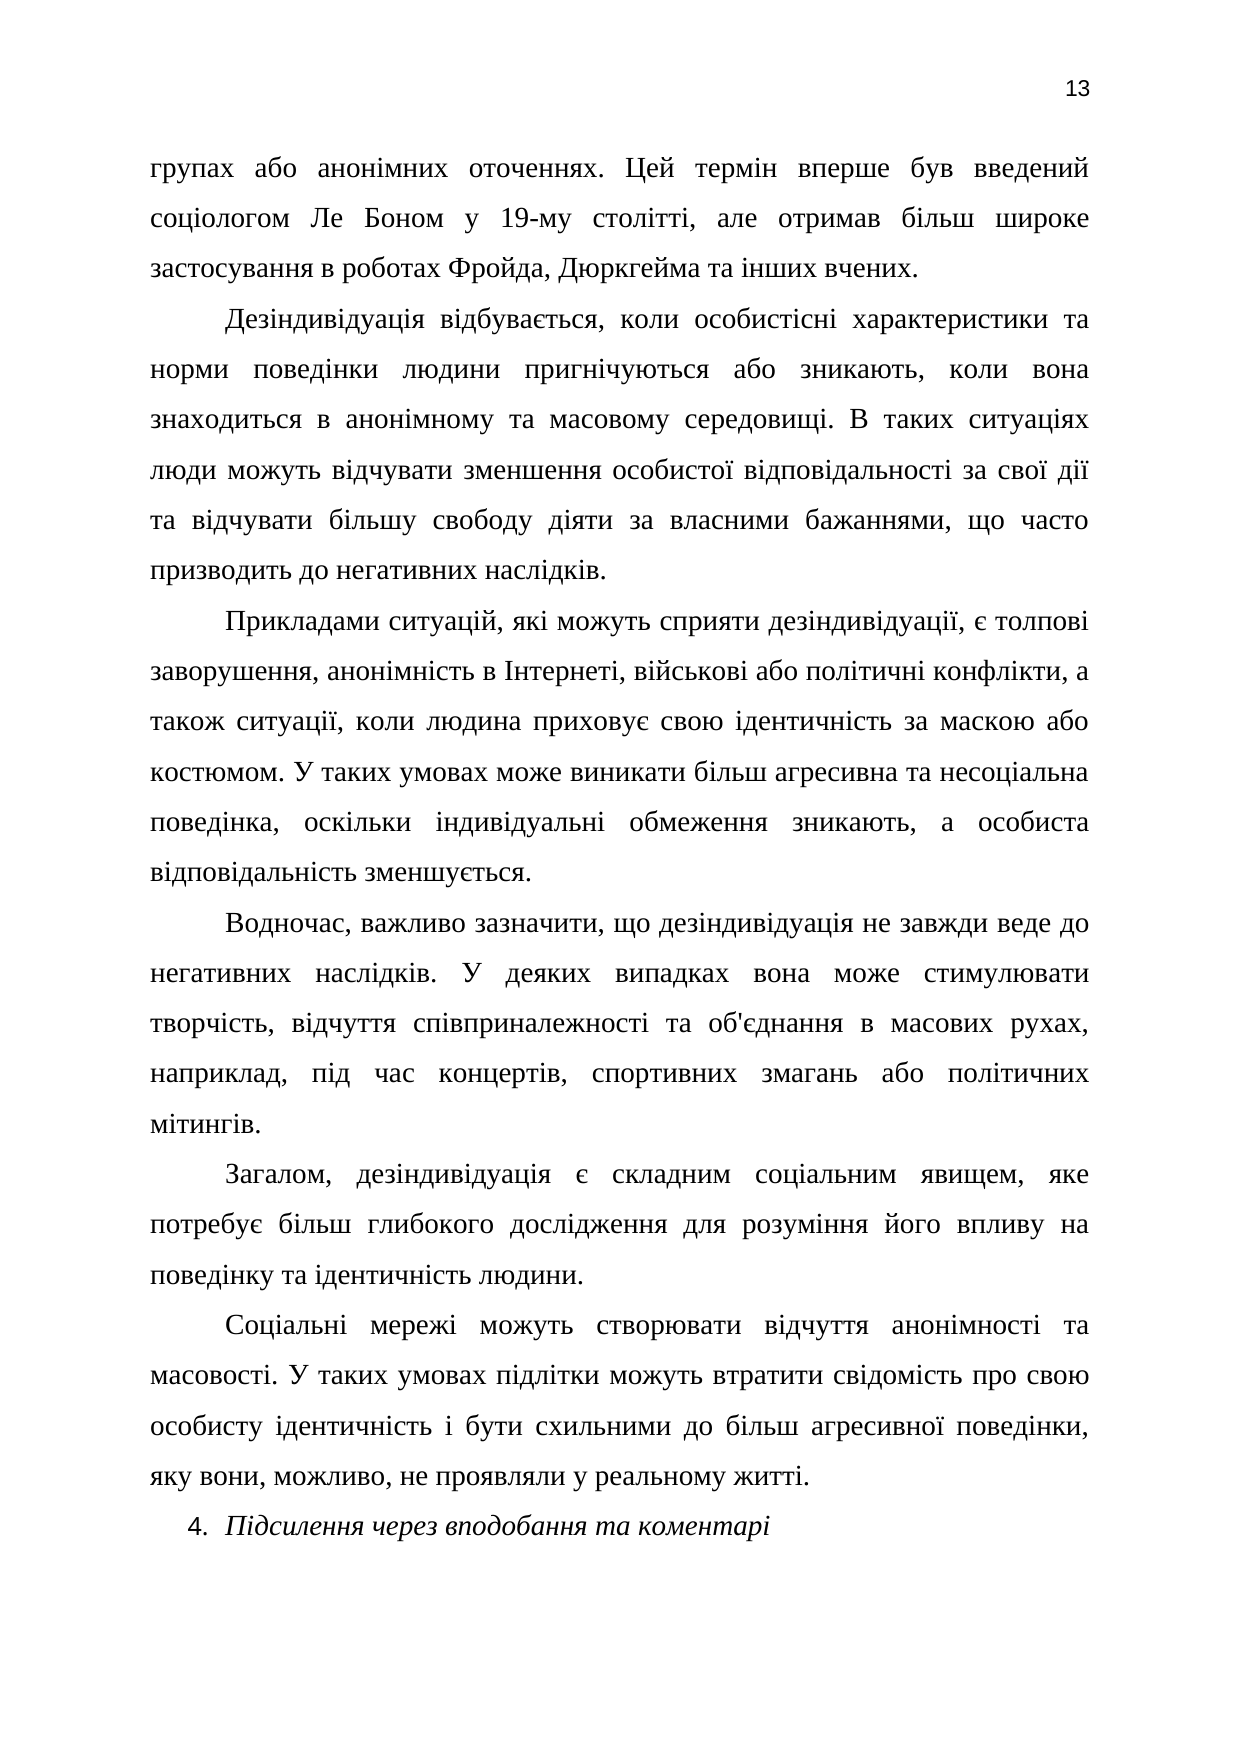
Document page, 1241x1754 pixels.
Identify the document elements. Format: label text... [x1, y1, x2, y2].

text Водночас, важливо зазначити, що дезіндивідуація не завжди веде до негативних наслідків. У деяких випадках вона може стимулювати творчість, відчуття співприналежності та об'єднання в масових рухах, наприклад, під час концертів, спортивних змагань або політичних мітингів. [150, 905, 1090, 1139]
text Дезіндивідуація відбувається, коли особистісні характеристики та норми поведінки людини пригнічуються або зникають, коли вона знаходиться в анонімному та масовому середовищі. В таких ситуаціях люди можуть відчувати зменшення особистої відповідальності за свої дії та відчувати більшу свободу діяти за власними бажаннями, що часто призводить до негативних наслідків. [150, 301, 1090, 586]
list Підсилення через вподобання та коментарі [187, 1508, 1090, 1543]
text Соціальні мережі можуть створювати відчуття анонімності та масовості. У таких умовах підлітки можуть втратити свідомість про свою особисту ідентичність і бути схильними до більш агресивної поведінки, яку вони, можливо, не проявляли у реальному житті. [150, 1307, 1090, 1492]
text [150, 150, 1090, 284]
text Прикладами ситуацій, які можуть сприяти дезіндивідуації, є толпові заворушення, анонімність в Інтернеті, військові або політичні конфлікти, а також ситуації, коли людина приховує свою ідентичність за маскою або костюмом. У таких умовах може виникати більш агресивна та несоціальна поведінка, оскільки індивідуальні обмеження зникають, а особиста відповідальність зменшується. [150, 603, 1090, 888]
text Загалом, дезіндивідуація є складним соціальним явищем, яке потребує більш глибокого дослідження для розуміння його впливу на поведінку та ідентичність людини. [150, 1156, 1090, 1290]
